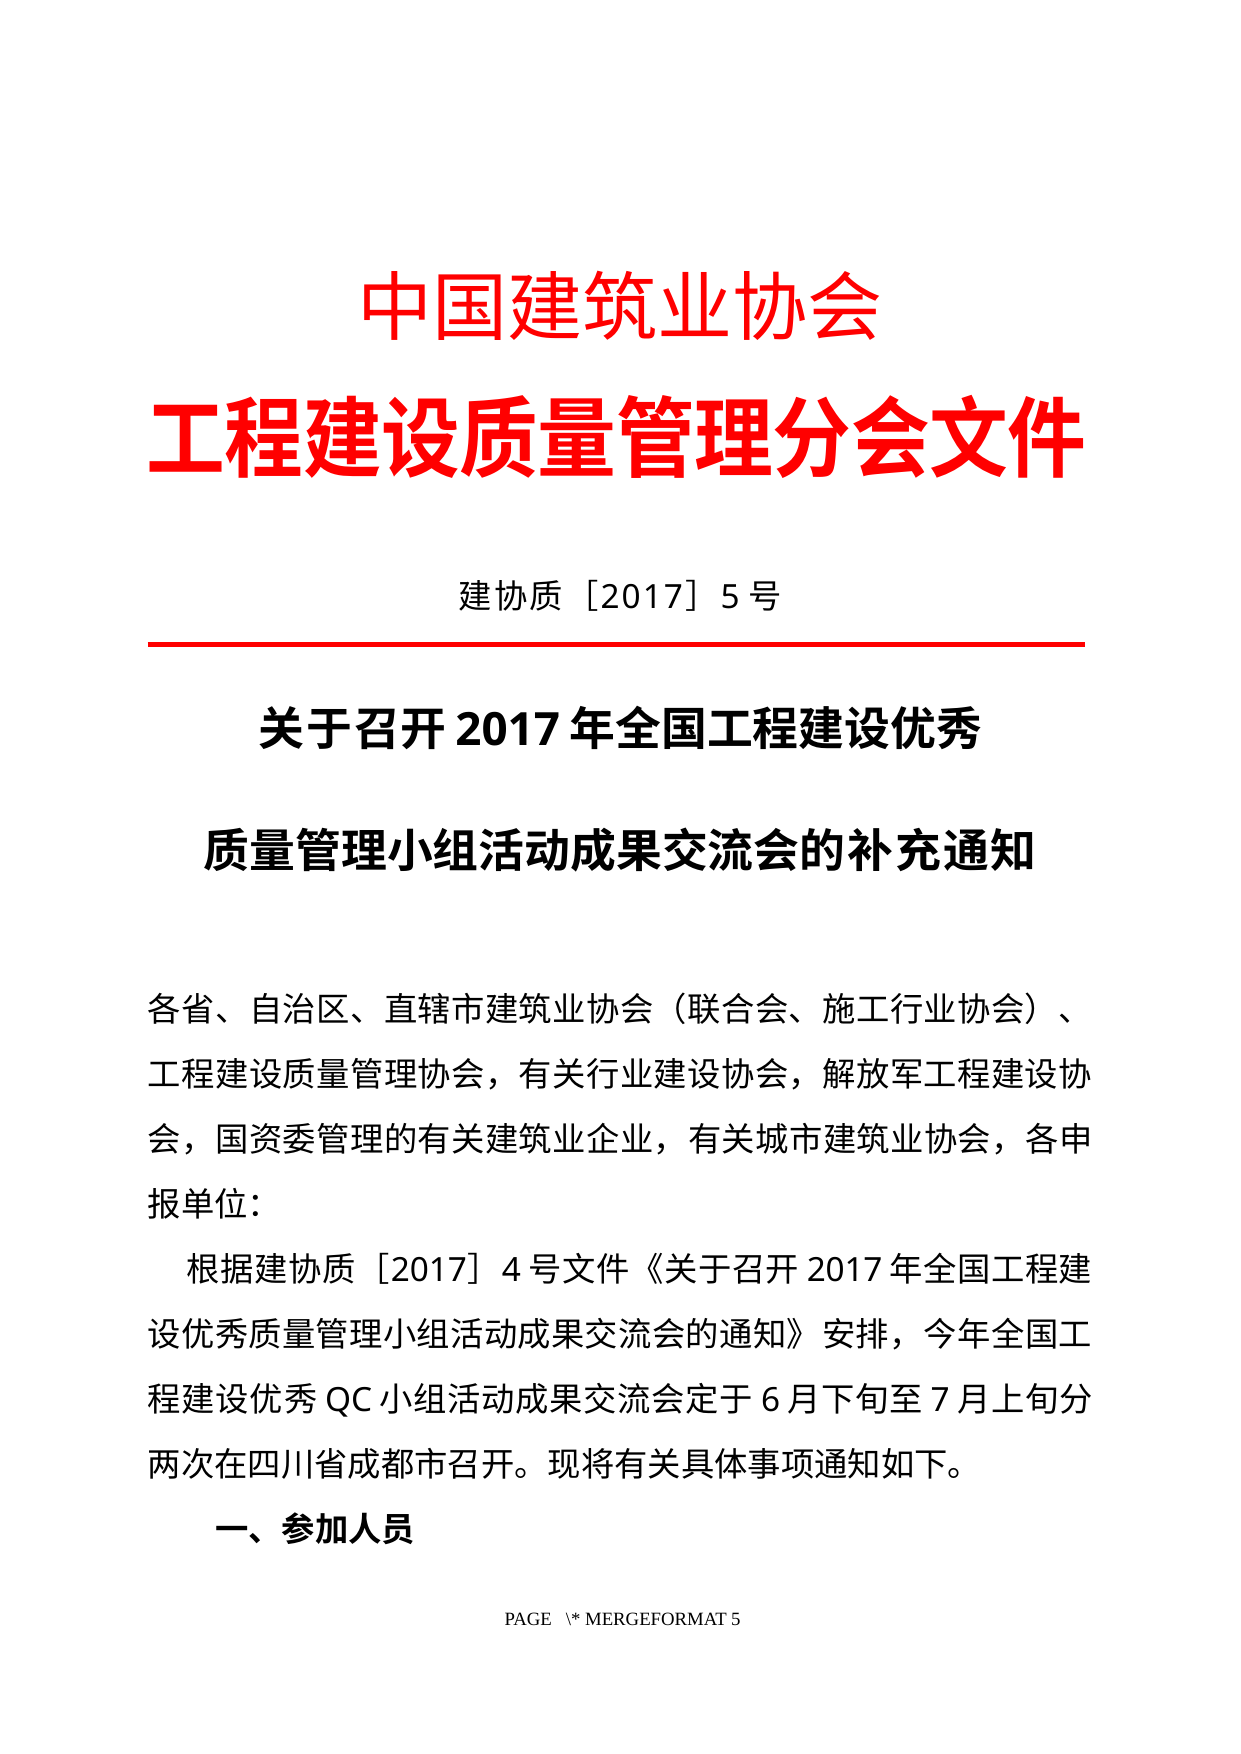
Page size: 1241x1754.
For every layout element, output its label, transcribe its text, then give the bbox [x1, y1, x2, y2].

text 关于召开2017年全国工程建设优秀 [148, 677, 1092, 774]
text 工程建设质量管理分会文件 [129, 367, 1104, 497]
text 一、参加人员 [148, 1494, 1092, 1559]
text 根据建协质［2017］4号文件《关于召开2017年全国工程建设优秀质量管理小组活动成果交流会的通知》安排，今年全国工程建设优秀QC小组活动成果交流会定于6月下旬至7月上旬分两次在四川省成都市召开。现将有关具体事项通知如下。 [148, 1234, 1092, 1494]
text 中国建筑业协会 [148, 237, 1092, 367]
text 建协质［2017］5号 [148, 562, 1092, 627]
text 各省、自治区、直辖市建筑业协会（联合会、施工行业协会）、工程建设质量管理协会，有关行业建设协会，解放军工程建设协会，国资委管理的有关建筑业企业，有关城市建筑业协会，各申报单位： [148, 974, 1092, 1234]
text 质量管理小组活动成果交流会的补充通知 [148, 799, 1092, 897]
